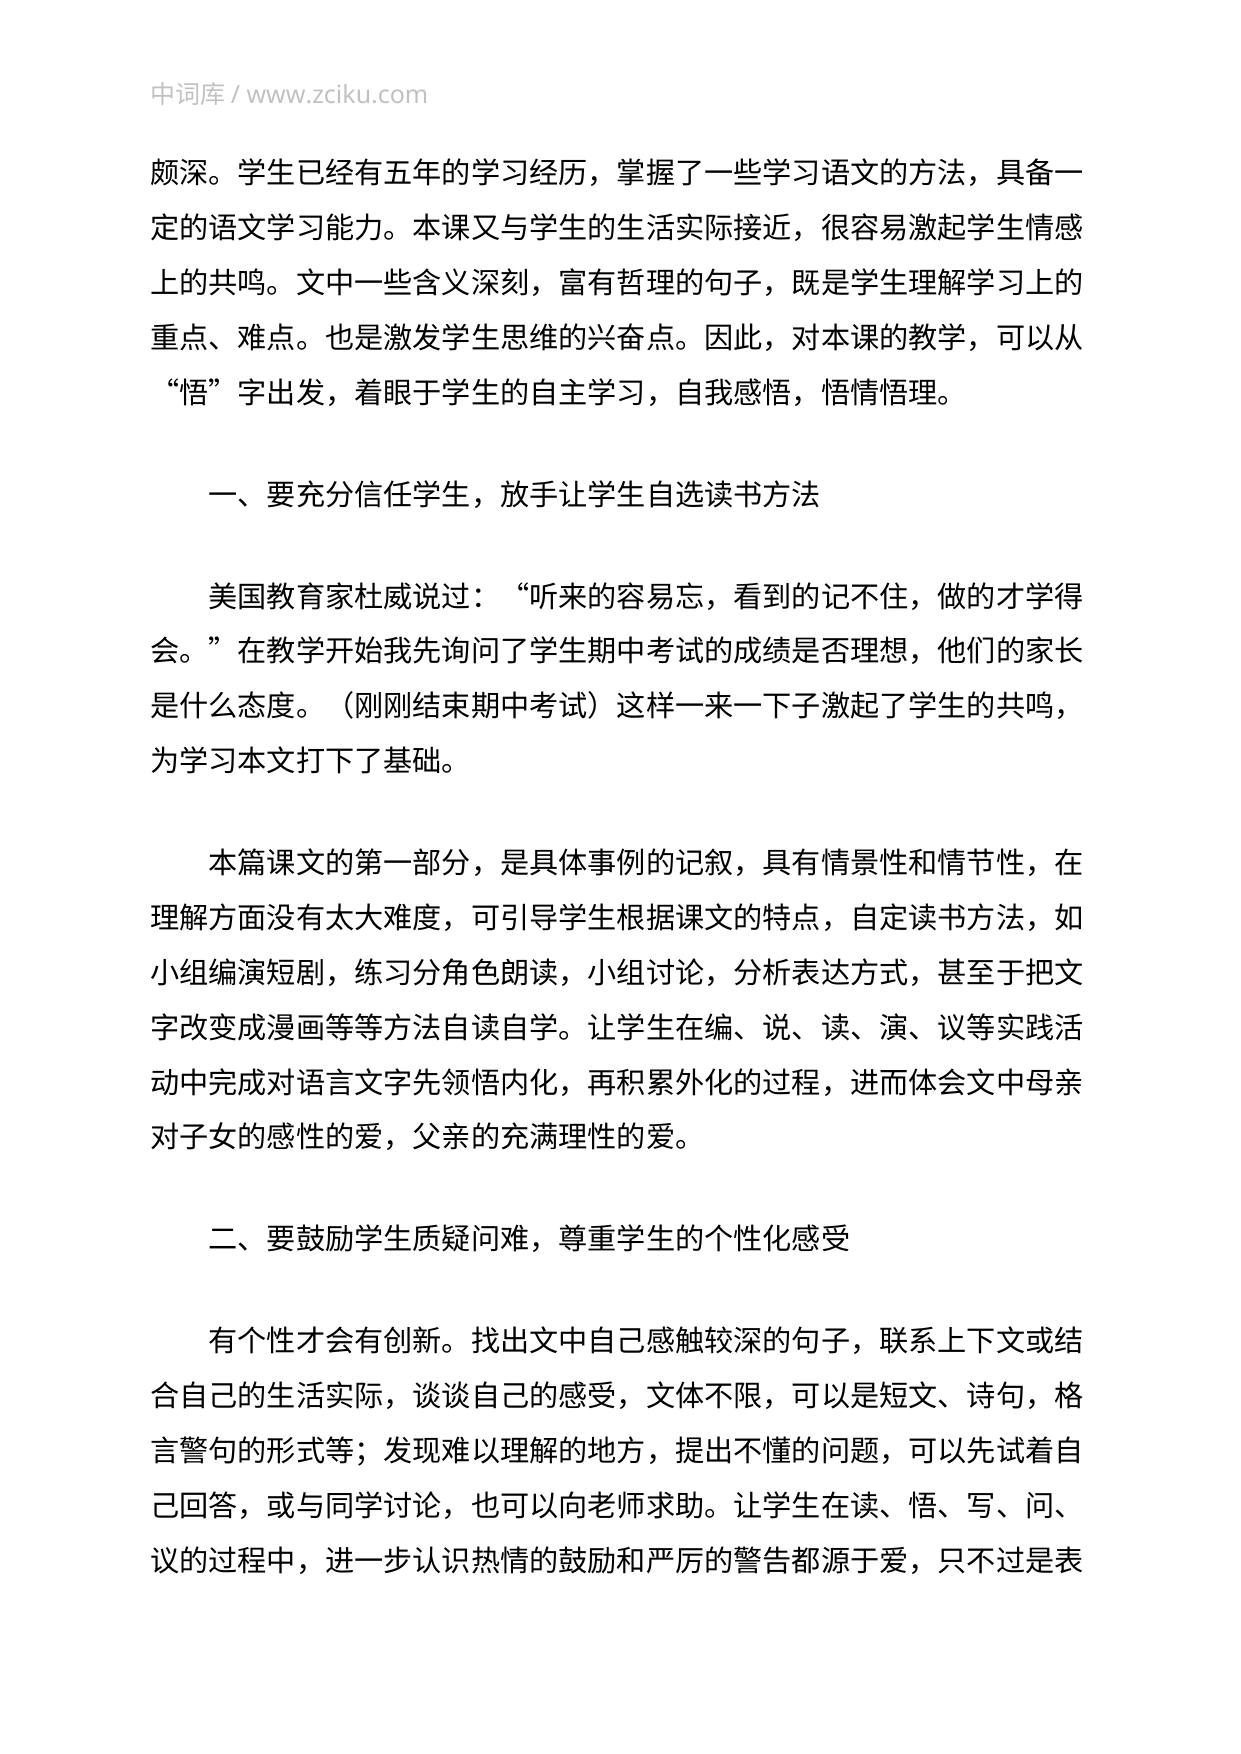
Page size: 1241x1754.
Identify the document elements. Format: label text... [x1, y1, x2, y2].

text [150, 1318, 1090, 1579]
text 二、要鼓励学生质疑问难，尊重学生的个性化感受 [150, 1216, 1090, 1258]
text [150, 150, 1090, 412]
text 美国教育家杜威说过：“听来的容易忘，看到的记不住，做的才学得会。”在教学开始我先询问了学生期中考试的成绩是否理想，他们的家长是什么态度。（刚刚结束期中考试）这样一来一下子激起了学生的共鸣，为学习本文打下了基础。 [150, 573, 1090, 780]
text 一、要充分信任学生，放手让学生自选读书方法 [150, 471, 1090, 514]
text 本篇课文的第一部分，是具体事例的记叙，具有情景性和情节性，在理解方面没有太大难度，可引导学生根据课文的特点，自定读书方法，如小组编演短剧，练习分角色朗读，小组讨论，分析表达方式，甚至于把文字改变成漫画等等方法自读自学。让学生在编、说、读、演、议等实践活动中完成对语言文字先领悟内化，再积累外化的过程，进而体会文中母亲对子女的感性的爱，父亲的充满理性的爱。 [150, 839, 1090, 1156]
